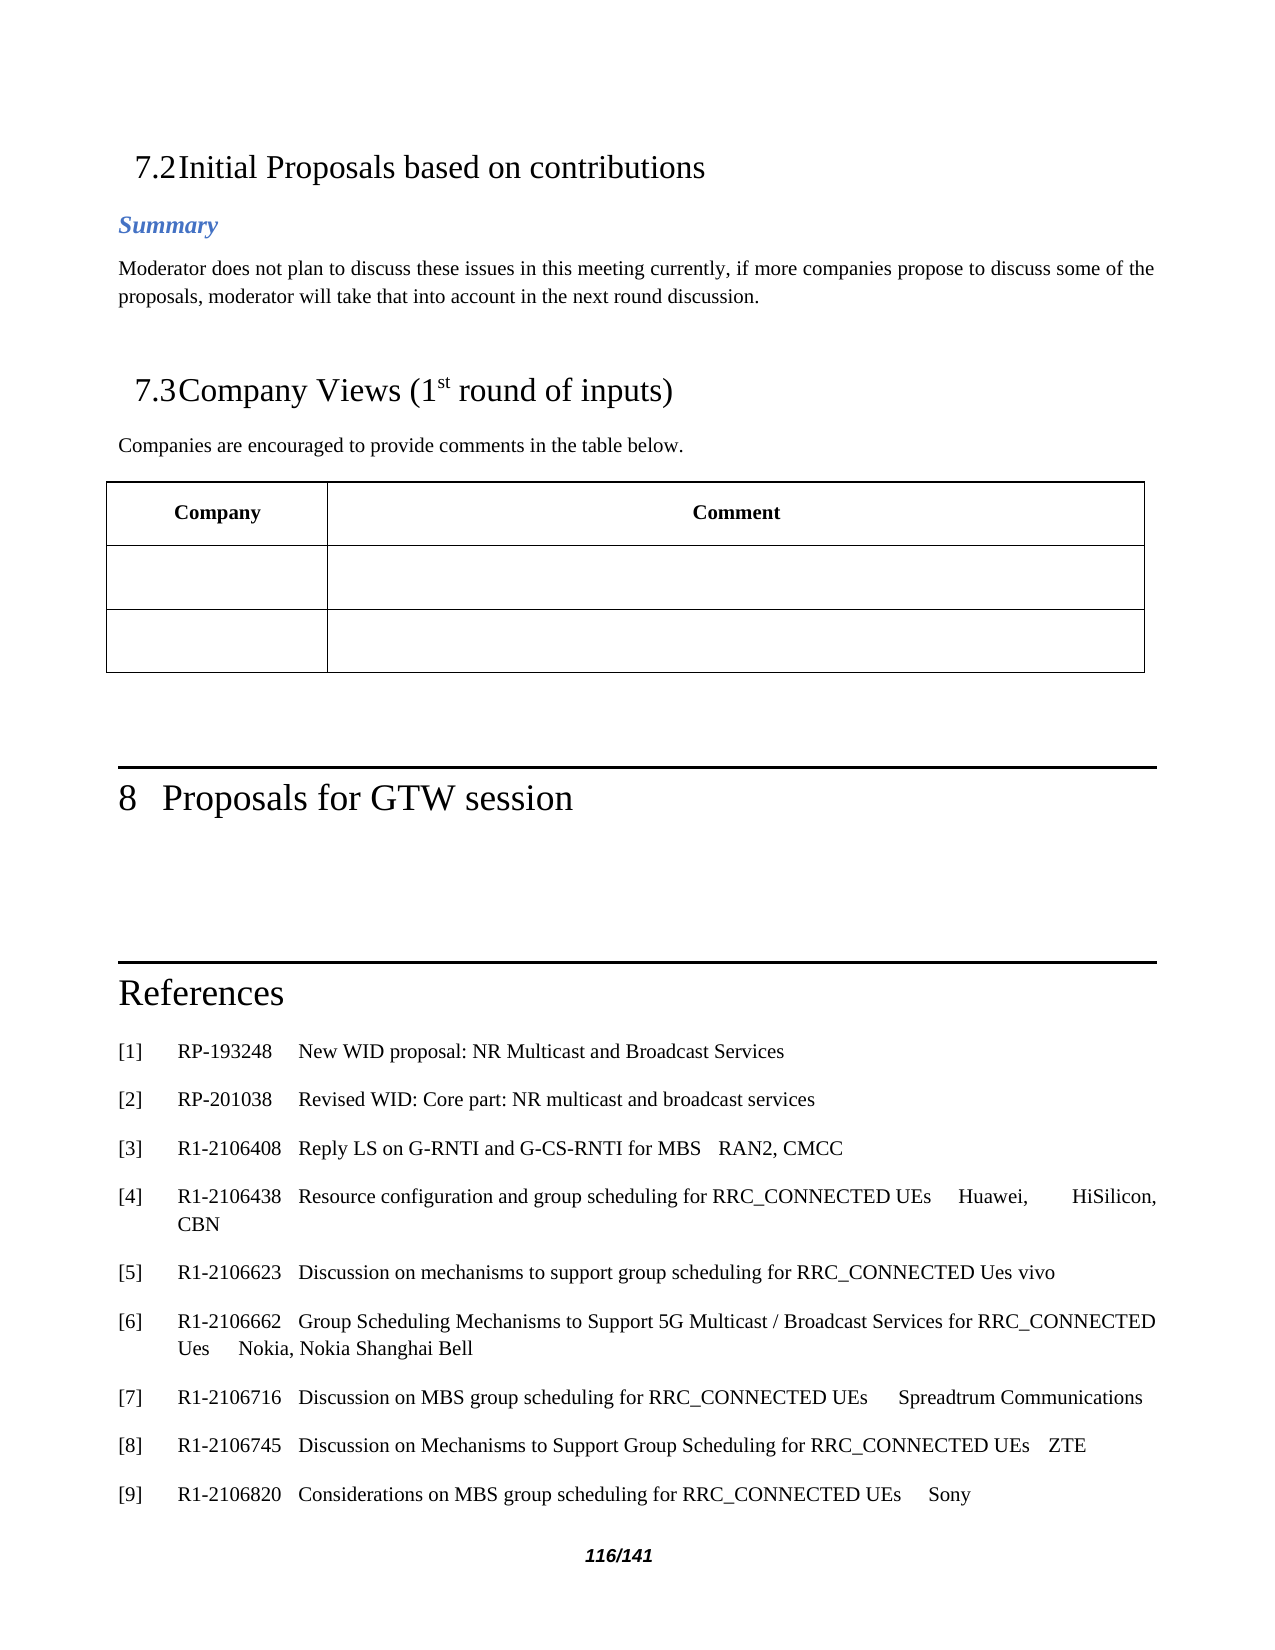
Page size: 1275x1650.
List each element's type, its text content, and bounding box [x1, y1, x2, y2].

table_cell [107, 610, 327, 672]
table_header Comment [328, 483, 1144, 545]
list RP-193248 New WID proposal: NR Multicast and Broadcast Services [118, 1039, 1157, 1063]
subtitle Proposals for GTW session [118, 769, 1157, 818]
table_header Company [107, 483, 327, 545]
text Summary [118, 211, 1157, 239]
text Companies are encouraged to provide comments in the table below. [118, 433, 1157, 457]
list R1-2106623 Discussion on mechanisms to support group scheduling for RRC_CONNECTED Ues vivo [118, 1260, 1157, 1284]
table_cell [107, 546, 327, 608]
list R1-2106716 Discussion on MBS group scheduling for RRC_CONNECTED UEs Spreadtrum Communications [118, 1385, 1157, 1409]
subtitle Company Views (1st round of inputs) [134, 370, 1157, 408]
list R1-2106745 Discussion on Mechanisms to Support Group Scheduling for RRC_CONNECTED UEs ZTE [118, 1433, 1157, 1457]
list R1-2106408 Reply LS on G-RNTI and G-CS-RNTI for MBS RAN2, CMCC [118, 1136, 1157, 1160]
table_cell [328, 546, 1144, 608]
list R1-2106662 Group Scheduling Mechanisms to Support 5G Multicast / Broadcast Services for RRC_CONNECTED Ues Nokia, Nokia Shanghai Bell [118, 1309, 1157, 1360]
list R1-2106820 Considerations on MBS group scheduling for RRC_CONNECTED UEs Sony [118, 1482, 1157, 1506]
list RP-201038 Revised WID: Core part: NR multicast and broadcast services [118, 1087, 1157, 1111]
subtitle References [118, 964, 1157, 1014]
text Moderator does not plan to discuss these issues in this meeting currently, if more companies propose to discuss some of the proposals, moderator will take that into account in the next round discussion. [118, 256, 1157, 308]
table_cell [328, 610, 1144, 672]
subtitle Initial Proposals based on contributions [134, 148, 1157, 186]
list R1-2106438 Resource configuration and group scheduling for RRC_CONNECTED UEs Huawei, HiSilicon, CBN [118, 1184, 1157, 1236]
